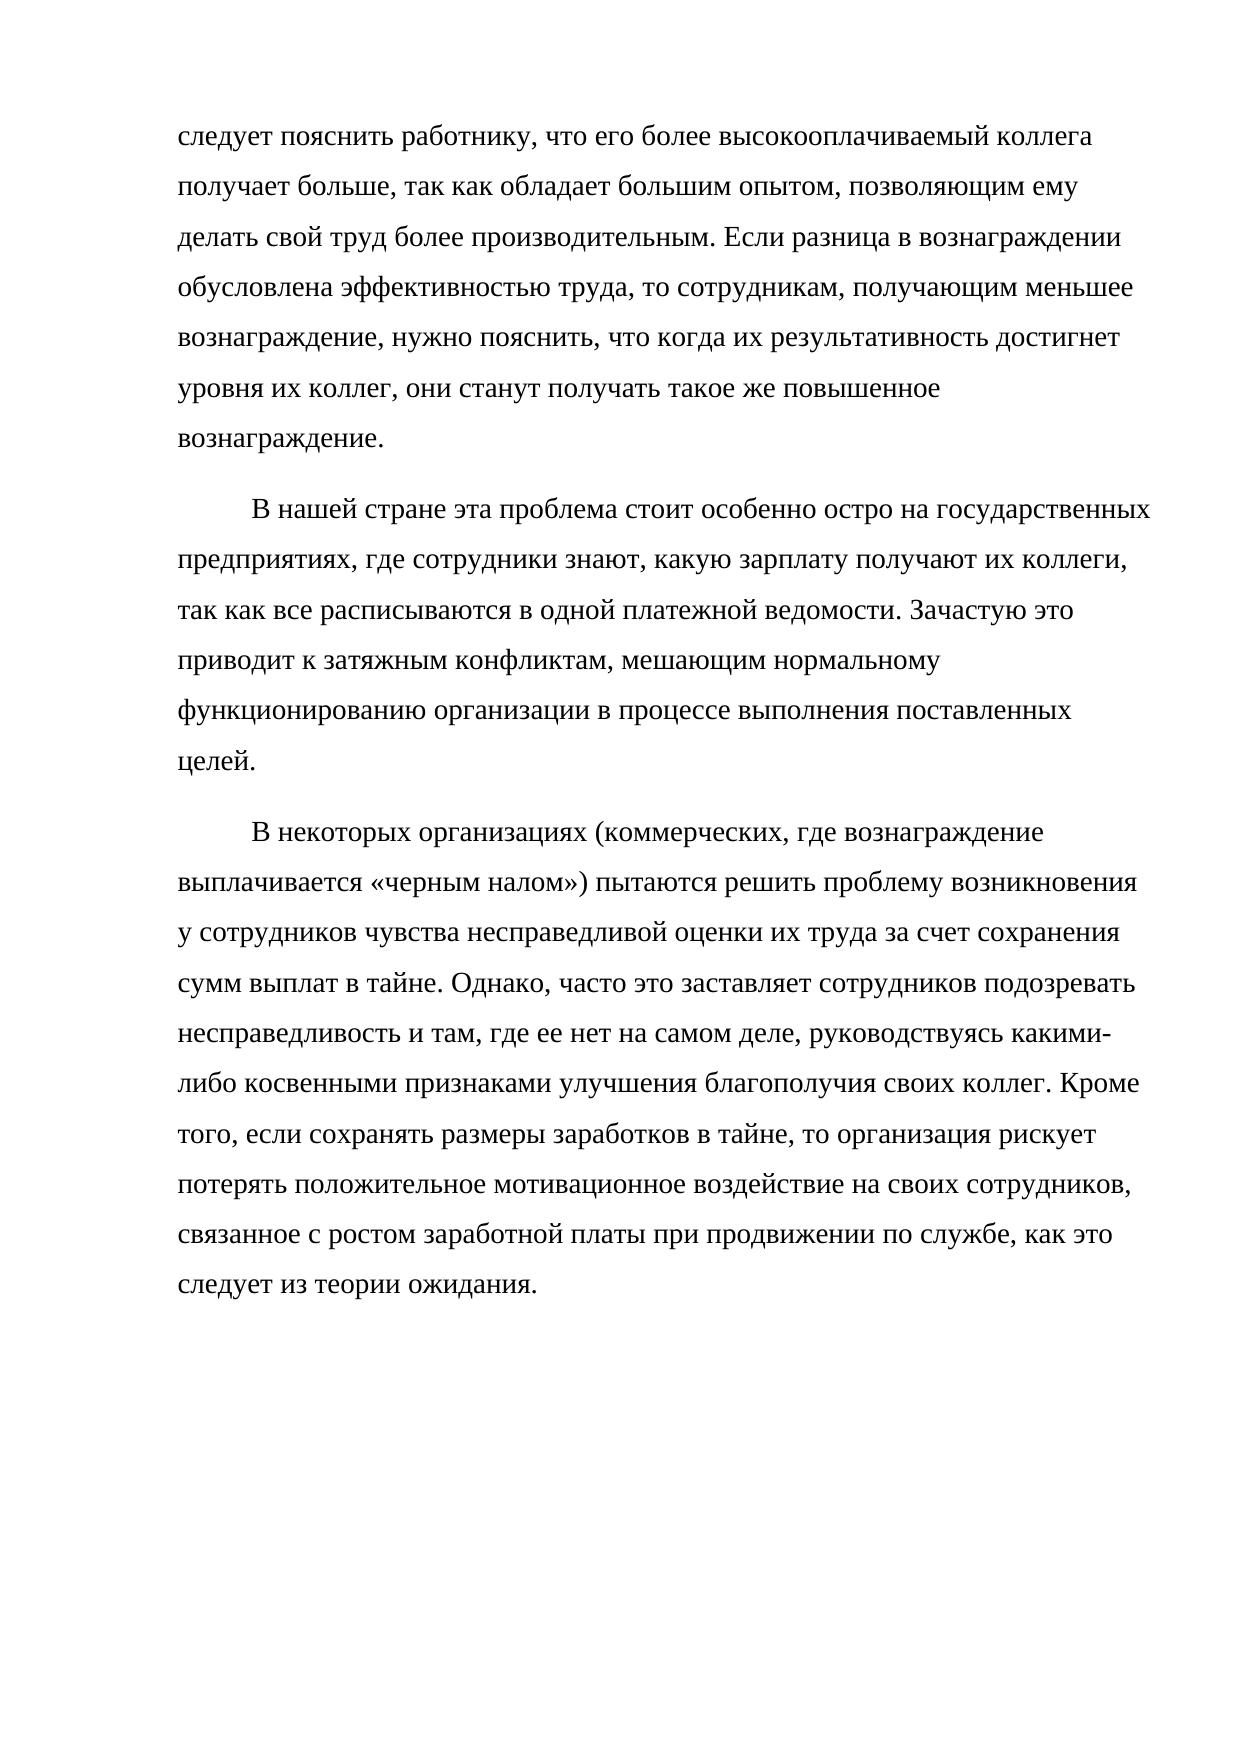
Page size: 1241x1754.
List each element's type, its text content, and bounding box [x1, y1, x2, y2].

text В некоторых организациях (коммерческих, где вознаграждение выплачивается «черным налом») пытаются решить проблему возникновения у сотрудников чувства несправедливой оценки их труда за счет сохранения сумм выплат в тайне. Однако, часто это заставляет сотрудников подозревать несправедливость и там, где ее нет на самом деле, руководствуясь какими-либо косвенными признаками улучшения благополучия своих коллег. Кроме того, если сохранять размеры заработков в тайне, то организация рискует потерять положительное мотивационное воздействие на своих сотрудников, связанное с ростом заработной платы при продвижении по службе, как это следует из теории ожидания. [177, 814, 1152, 1300]
text В нашей стране эта проблема стоит особенно остро на государственных предприятиях, где сотрудники знают, какую зарплату получают их коллеги, так как все расписываются в одной платежной ведомости. Зачастую это приводит к затяжным конфликтам, мешающим нормальному функционированию организации в процессе выполнения поставленных целей. [177, 491, 1152, 776]
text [177, 118, 1152, 453]
